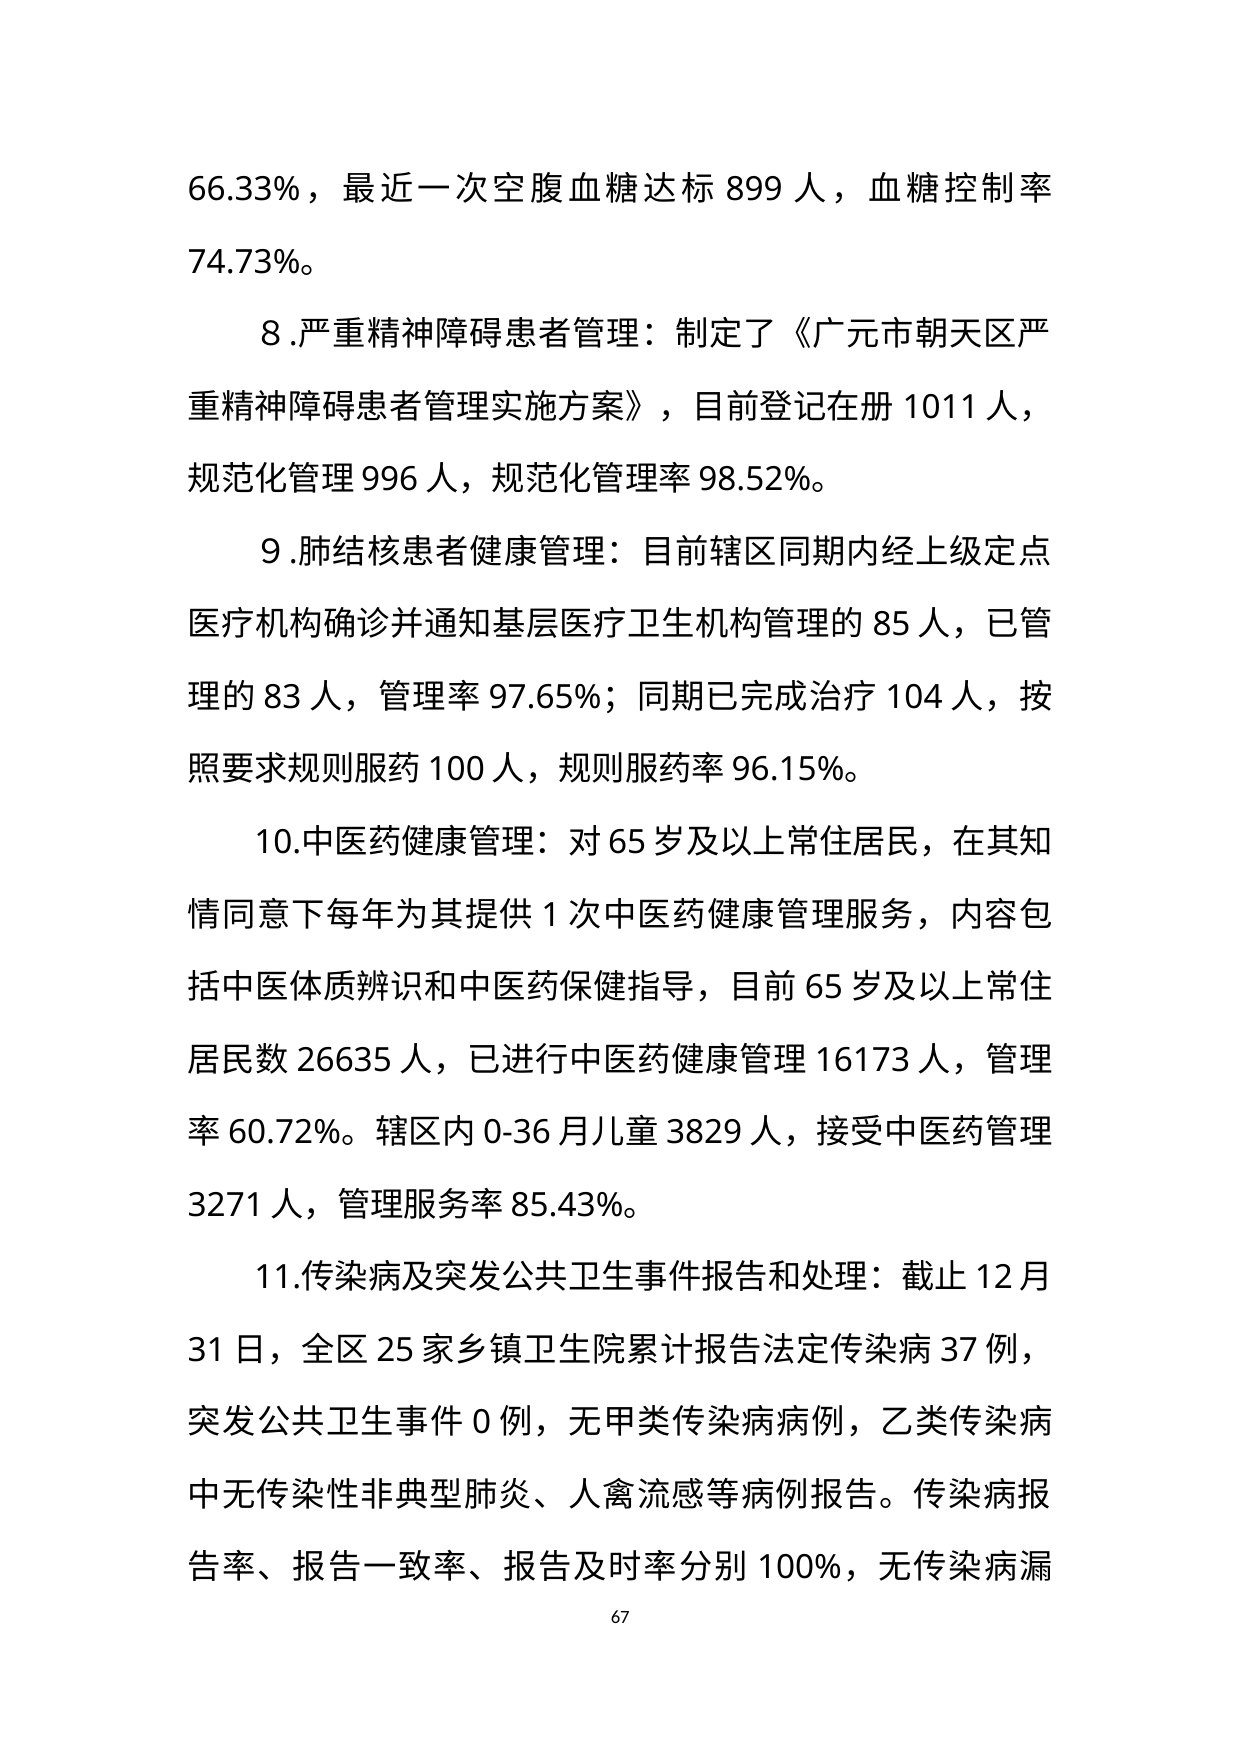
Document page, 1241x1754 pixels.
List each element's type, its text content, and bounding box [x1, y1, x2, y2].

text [187, 162, 1053, 283]
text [187, 1250, 1053, 1588]
text ９.肺结核患者健康管理：目前辖区同期内经上级定点医疗机构确诊并通知基层医疗卫生机构管理的85人，已管理的83人，管理率97.65%；同期已完成治疗104人，按照要求规则服药100人，规则服药率96.15%。 [187, 525, 1053, 791]
text ８.严重精神障碍患者管理：制定了《广元市朝天区严重精神障碍患者管理实施方案》，目前登记在册1011人，规范化管理996人，规范化管理率98.52%。 [187, 307, 1053, 501]
text 10.中医药健康管理：对65岁及以上常住居民，在其知情同意下每年为其提供1次中医药健康管理服务，内容包括中医体质辨识和中医药保健指导，目前65岁及以上常住居民数26635人，已进行中医药健康管理16173人，管理率60.72%。辖区内0-36月儿童3829人，接受中医药管理3271人，管理服务率85.43%。 [187, 815, 1053, 1226]
